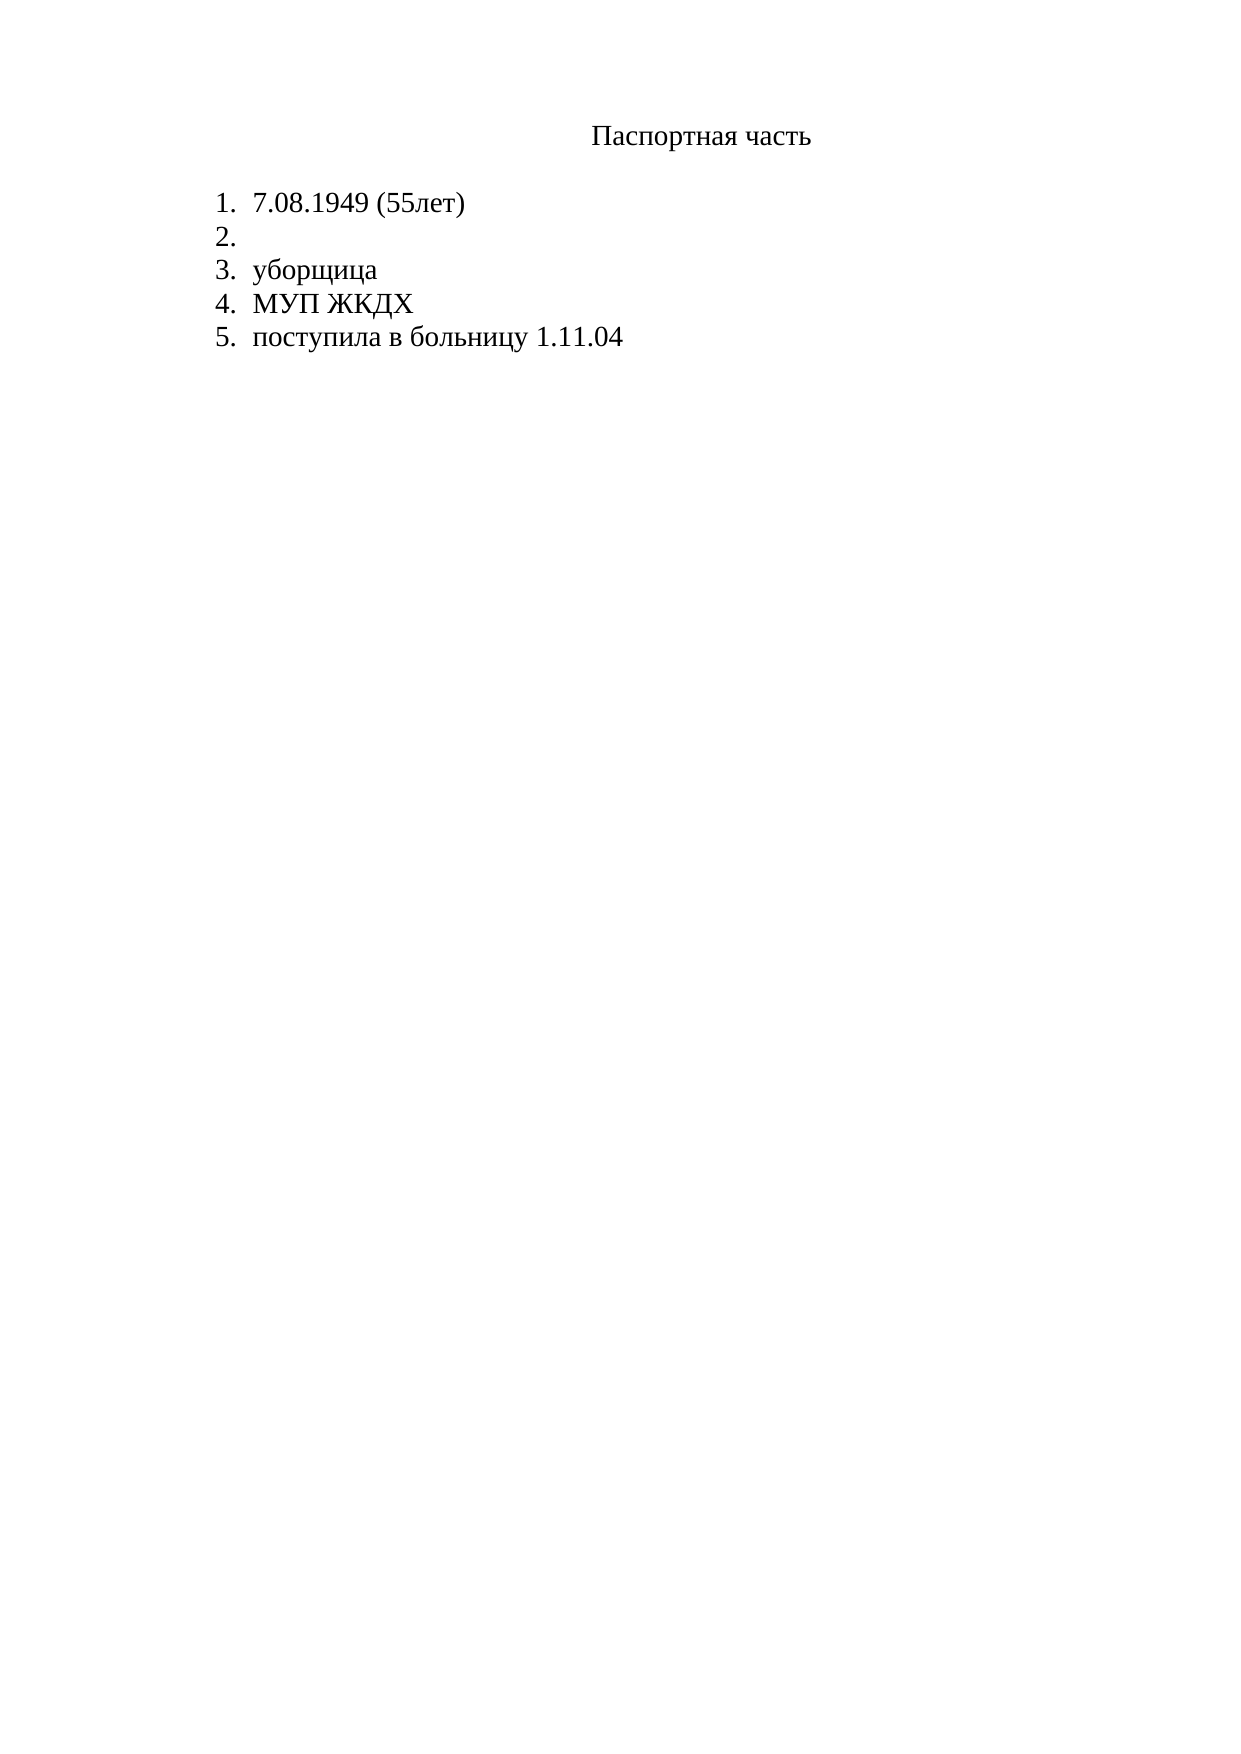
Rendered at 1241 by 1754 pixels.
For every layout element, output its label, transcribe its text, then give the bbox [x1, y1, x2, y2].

list 7.08.1949 (55лет) [215, 185, 1152, 219]
list уборщица [215, 252, 1152, 286]
text Паспортная часть [177, 118, 1152, 152]
list поступила в больницу 1.11.04 [215, 319, 1152, 353]
list МУП ЖКДХ [215, 286, 1152, 319]
